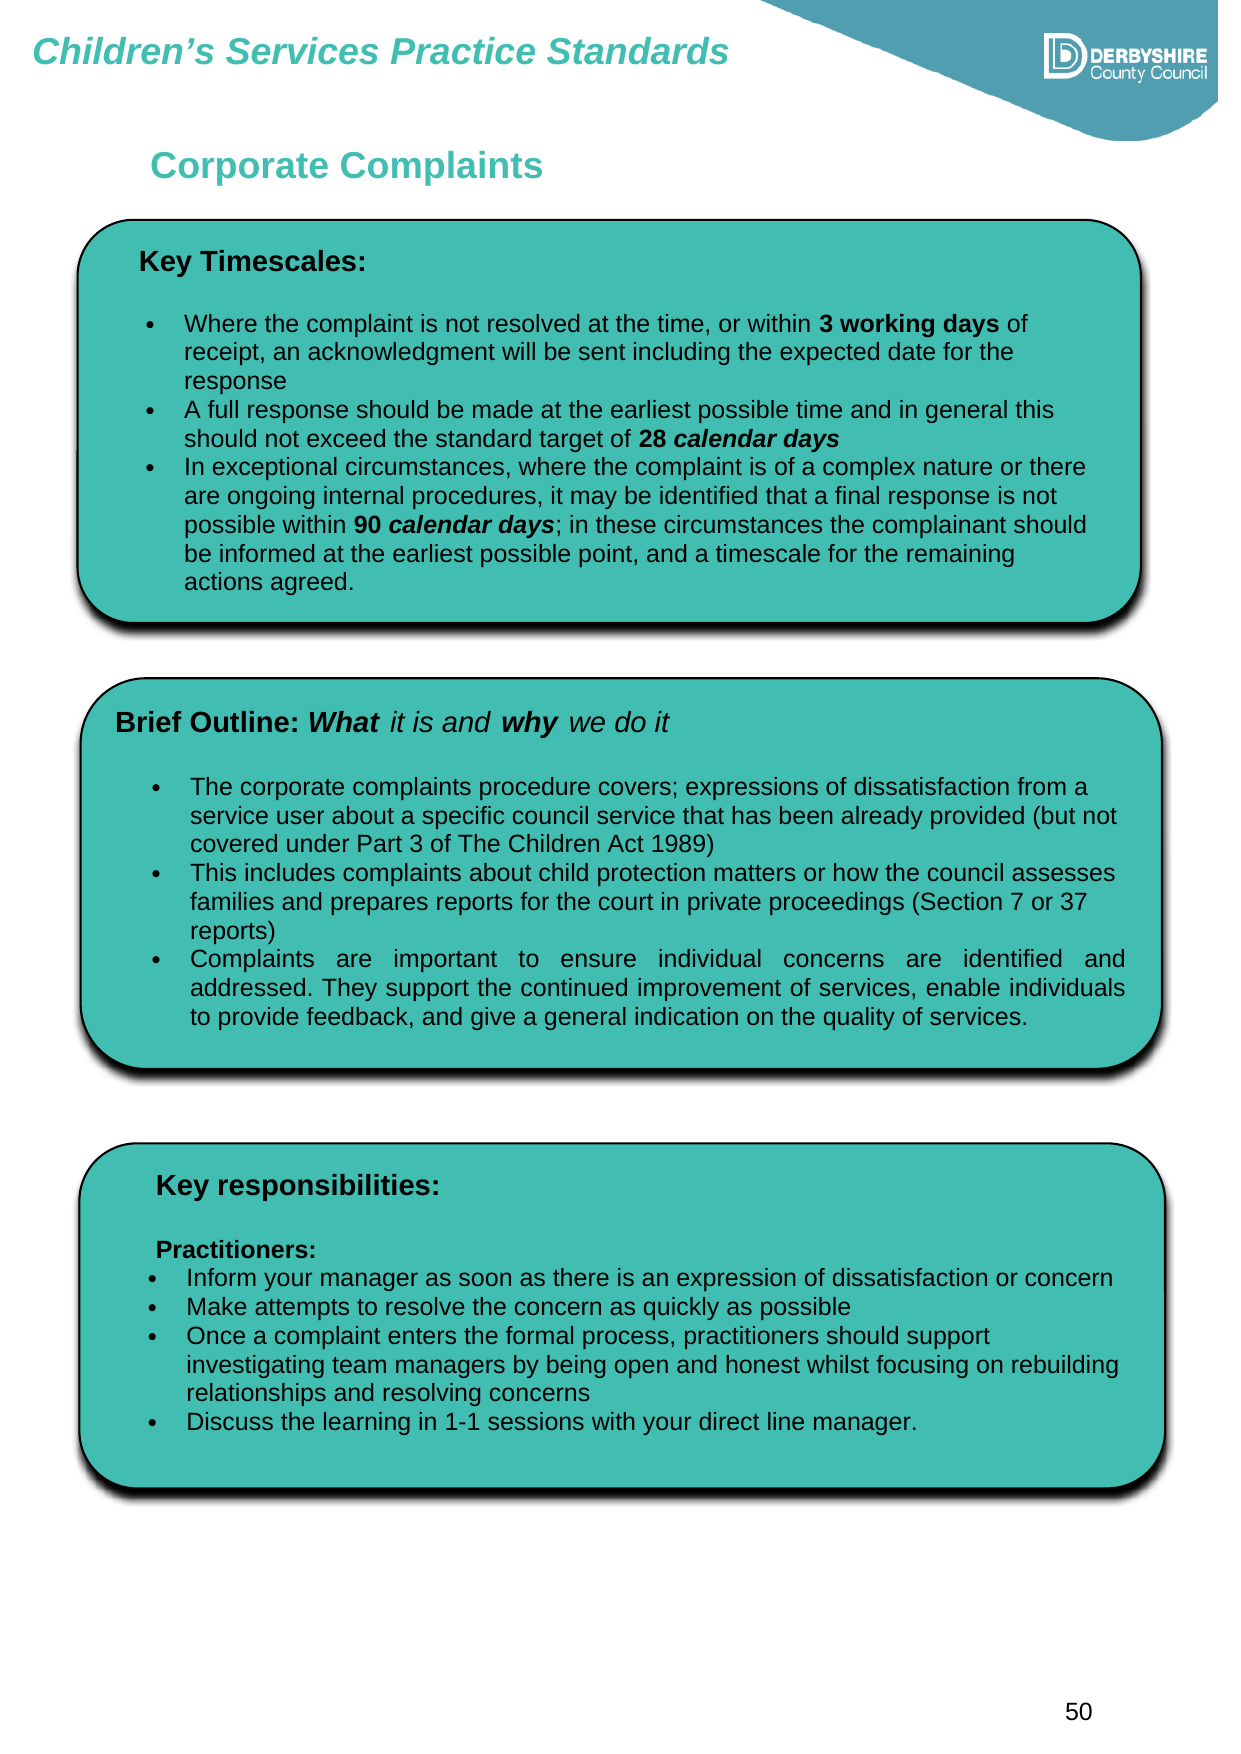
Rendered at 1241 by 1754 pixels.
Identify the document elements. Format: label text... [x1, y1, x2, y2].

picture [752, 0, 1218, 141]
subtitle Corporate Complaints [150, 143, 1092, 186]
